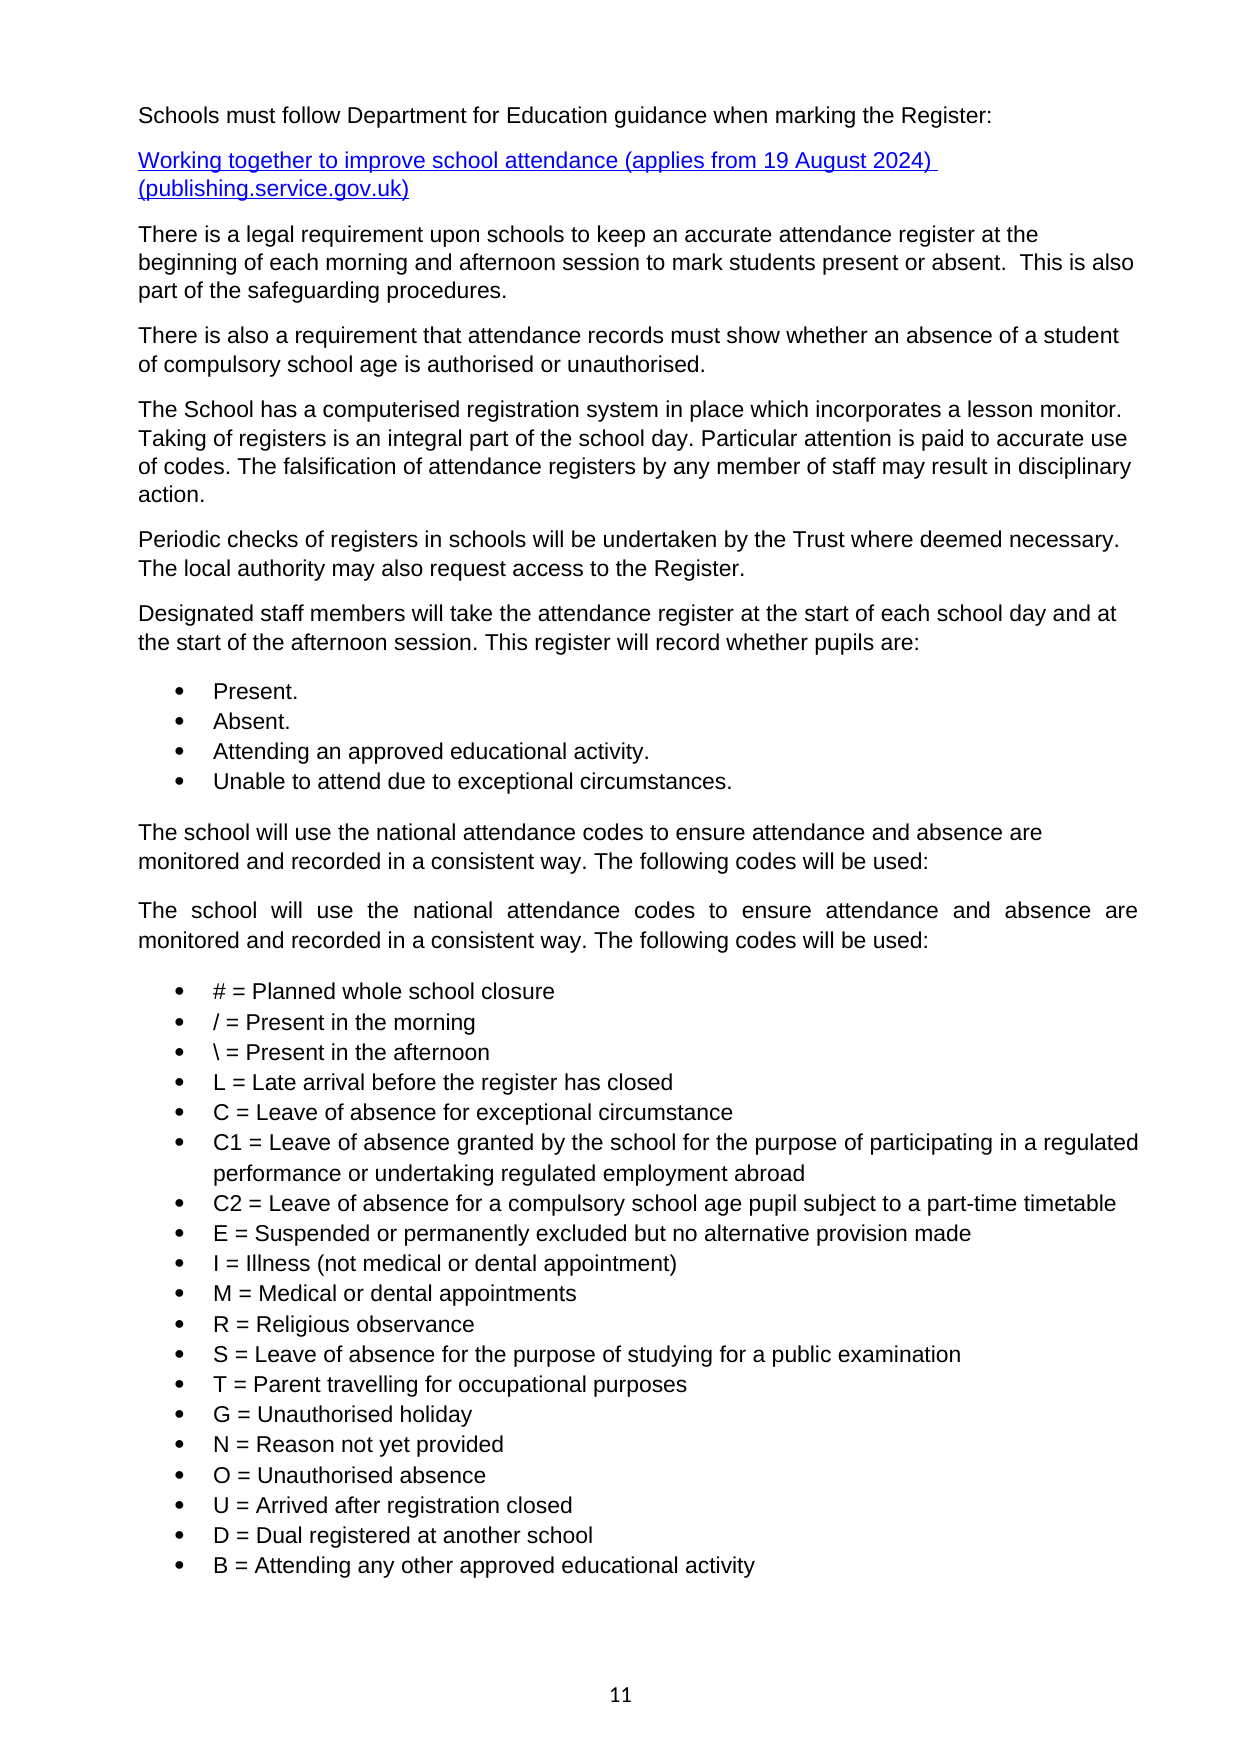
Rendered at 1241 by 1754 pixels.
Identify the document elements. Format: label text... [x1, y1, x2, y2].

list / = Present in the morning [175, 1008, 1140, 1035]
text There is also a requirement that attendance records must show whether an absence of a student of compulsory school age is authorised or unauthorised. [138, 322, 1140, 377]
text There is a legal requirement upon schools to keep an accurate attendance register at the beginning of each morning and afternoon session to mark students present or absent. This is also part of the safeguarding procedures. [138, 221, 1140, 304]
text Working together to improve school attendance (applies from 19 August 2024) (publishing.service.gov.uk) [138, 147, 1140, 202]
list Attending an approved educational activity. [175, 738, 1140, 764]
list C = Leave of absence for exceptional circumstance [175, 1099, 1140, 1126]
list D = Dual registered at another school [175, 1522, 1140, 1548]
list R = Religious observance [175, 1311, 1140, 1337]
list C1 = Leave of absence granted by the school for the purpose of participating in a regulated performance or undertaking regulated employment abroad [175, 1129, 1140, 1186]
list M = Medical or dental appointments [175, 1280, 1140, 1307]
list Present. [175, 678, 1140, 704]
list L = Late arrival before the register has closed [175, 1069, 1140, 1095]
list Unable to attend due to exceptional circumstances. [175, 768, 1140, 795]
list U = Arrived after registration closed [175, 1492, 1140, 1518]
text The school will use the national attendance codes to ensure attendance and absence are monitored and recorded in a consistent way. The following codes will be used: [138, 897, 1140, 954]
list # = Planned whole school closure [175, 978, 1140, 1005]
list I = Illness (not medical or dental appointment) [175, 1250, 1140, 1277]
text Designated staff members will take the attendance register at the start of each school day and at the start of the afternoon session. This register will record whether pupils are: [138, 600, 1140, 655]
text The School has a computerised registration system in place which incorporates a lesson monitor. Taking of registers is an integral part of the school day. Particular attention is paid to accurate use of codes. The falsification of attendance registers by any member of staff may result in disciplinary action. [138, 396, 1140, 508]
list Absent. [175, 708, 1140, 734]
list O = Unauthorised absence [175, 1462, 1140, 1488]
list E = Suspended or permanently excluded but no alternative provision made [175, 1220, 1140, 1246]
list S = Leave of absence for the purpose of studying for a public examination [175, 1341, 1140, 1367]
list C2 = Leave of absence for a compulsory school age pupil subject to a part-time timetable [175, 1190, 1140, 1216]
text Periodic checks of registers in schools will be undertaken by the Trust where deemed necessary. The local authority may also request access to the Register. [138, 526, 1140, 581]
list N = Reason not yet provided [175, 1431, 1140, 1458]
list \ = Present in the afternoon [175, 1039, 1140, 1065]
text The school will use the national attendance codes to ensure attendance and absence are monitored and recorded in a consistent way. The following codes will be used: [138, 819, 1140, 874]
list B = Attending any other approved educational activity [175, 1552, 1140, 1579]
list T = Parent travelling for occupational purposes [175, 1371, 1140, 1397]
text Schools must follow Department for Education guidance when marking the Register: [138, 102, 1140, 128]
list G = Unauthorised holiday [175, 1401, 1140, 1428]
